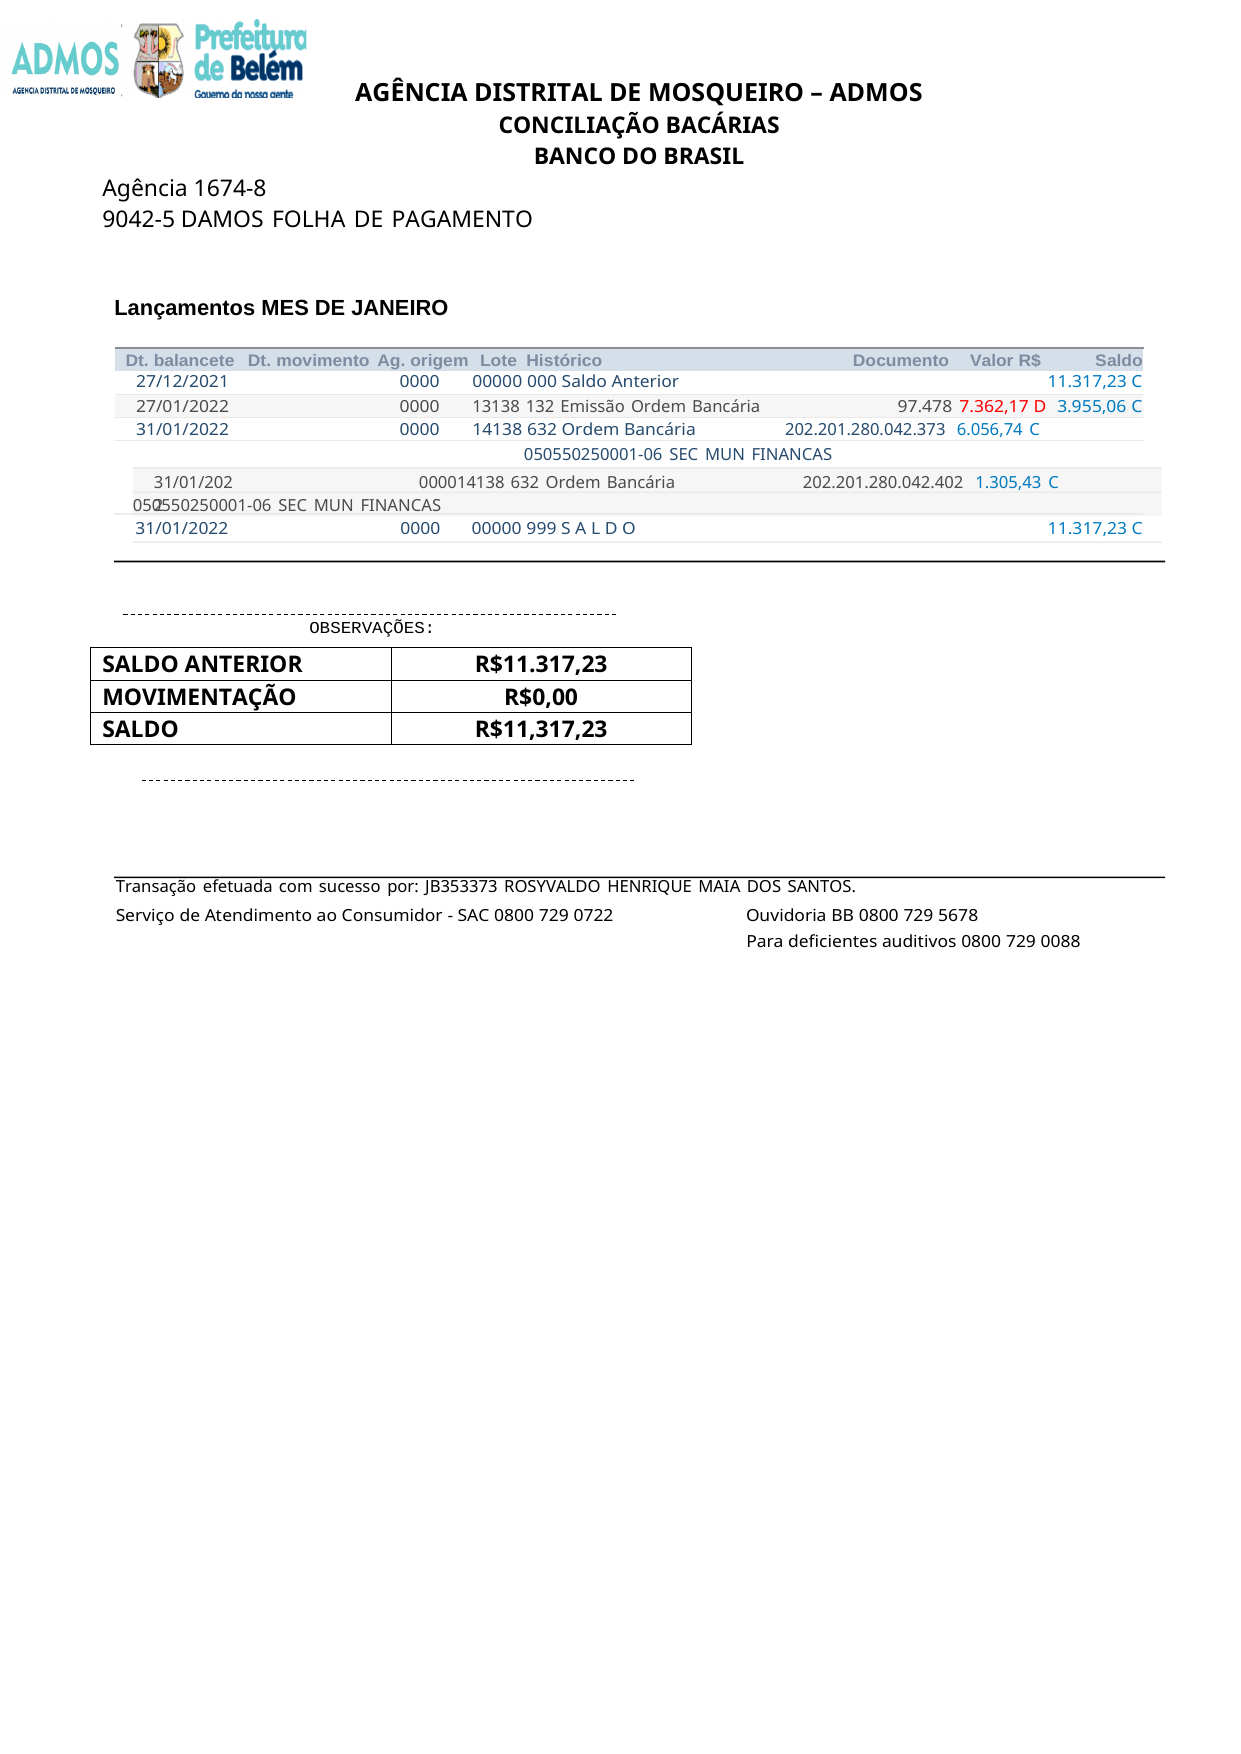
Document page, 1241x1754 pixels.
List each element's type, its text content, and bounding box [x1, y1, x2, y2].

table_cell 27/12/2021 [115, 371, 311, 394]
text 31/01/2022 0000 00000 999 S A L D O 11.317,23 C [135, 517, 1176, 539]
text Transação efetuada com sucesso por: JB353373 ROSYVALDO HENRIQUE MAIA DOS SANTOS. [116, 872, 1176, 896]
table_cell MOVIMENTAÇÃO [91, 681, 391, 712]
table_header R$11.317,23 [392, 648, 691, 679]
table_cell 202.201.280.042.373 6.056,74 C [769, 418, 1143, 440]
table_header Dt. balancete Dt. movimento Ag. origem Lote Histórico Documento Valor R$ Saldo [115, 349, 1143, 371]
table_cell 27/01/2022 [115, 395, 311, 417]
table_cell 0000 [311, 395, 456, 417]
table_cell 14138 632 Ordem Bancária [456, 418, 769, 440]
table_cell 97.478 7.362,17 D 3.955,06 C [769, 395, 1143, 417]
table_cell 31/01/2022 [115, 418, 311, 440]
subtitle Lançamentos MES DE JANEIRO [114, 295, 632, 320]
table_cell SALDO [91, 713, 391, 744]
table_cell R$0,00 [392, 681, 691, 712]
text Serviço de Atendimento ao Consumidor - SAC 0800 729 0722 Ouvidoria BB 0800 729 5678 [116, 903, 1176, 926]
picture [0, 19, 307, 98]
text Para deficientes auditivos 0800 729 0088 [746, 930, 1176, 953]
table_cell 0000 [311, 371, 456, 394]
table_cell 13138 132 Emissão Ordem Bancária [456, 395, 769, 417]
table_cell 11.317,23 C [769, 371, 1143, 394]
table_cell 0000 [311, 418, 456, 440]
text 050550250001-06 SEC MUN FINANCAS [524, 442, 1176, 465]
table_cell 00000 000 Saldo Anterior [456, 371, 769, 394]
text OBSERVAÇÕES: [309, 620, 1176, 639]
table_cell R$11,317,23 [392, 713, 691, 744]
table_header SALDO ANTERIOR [91, 648, 391, 679]
